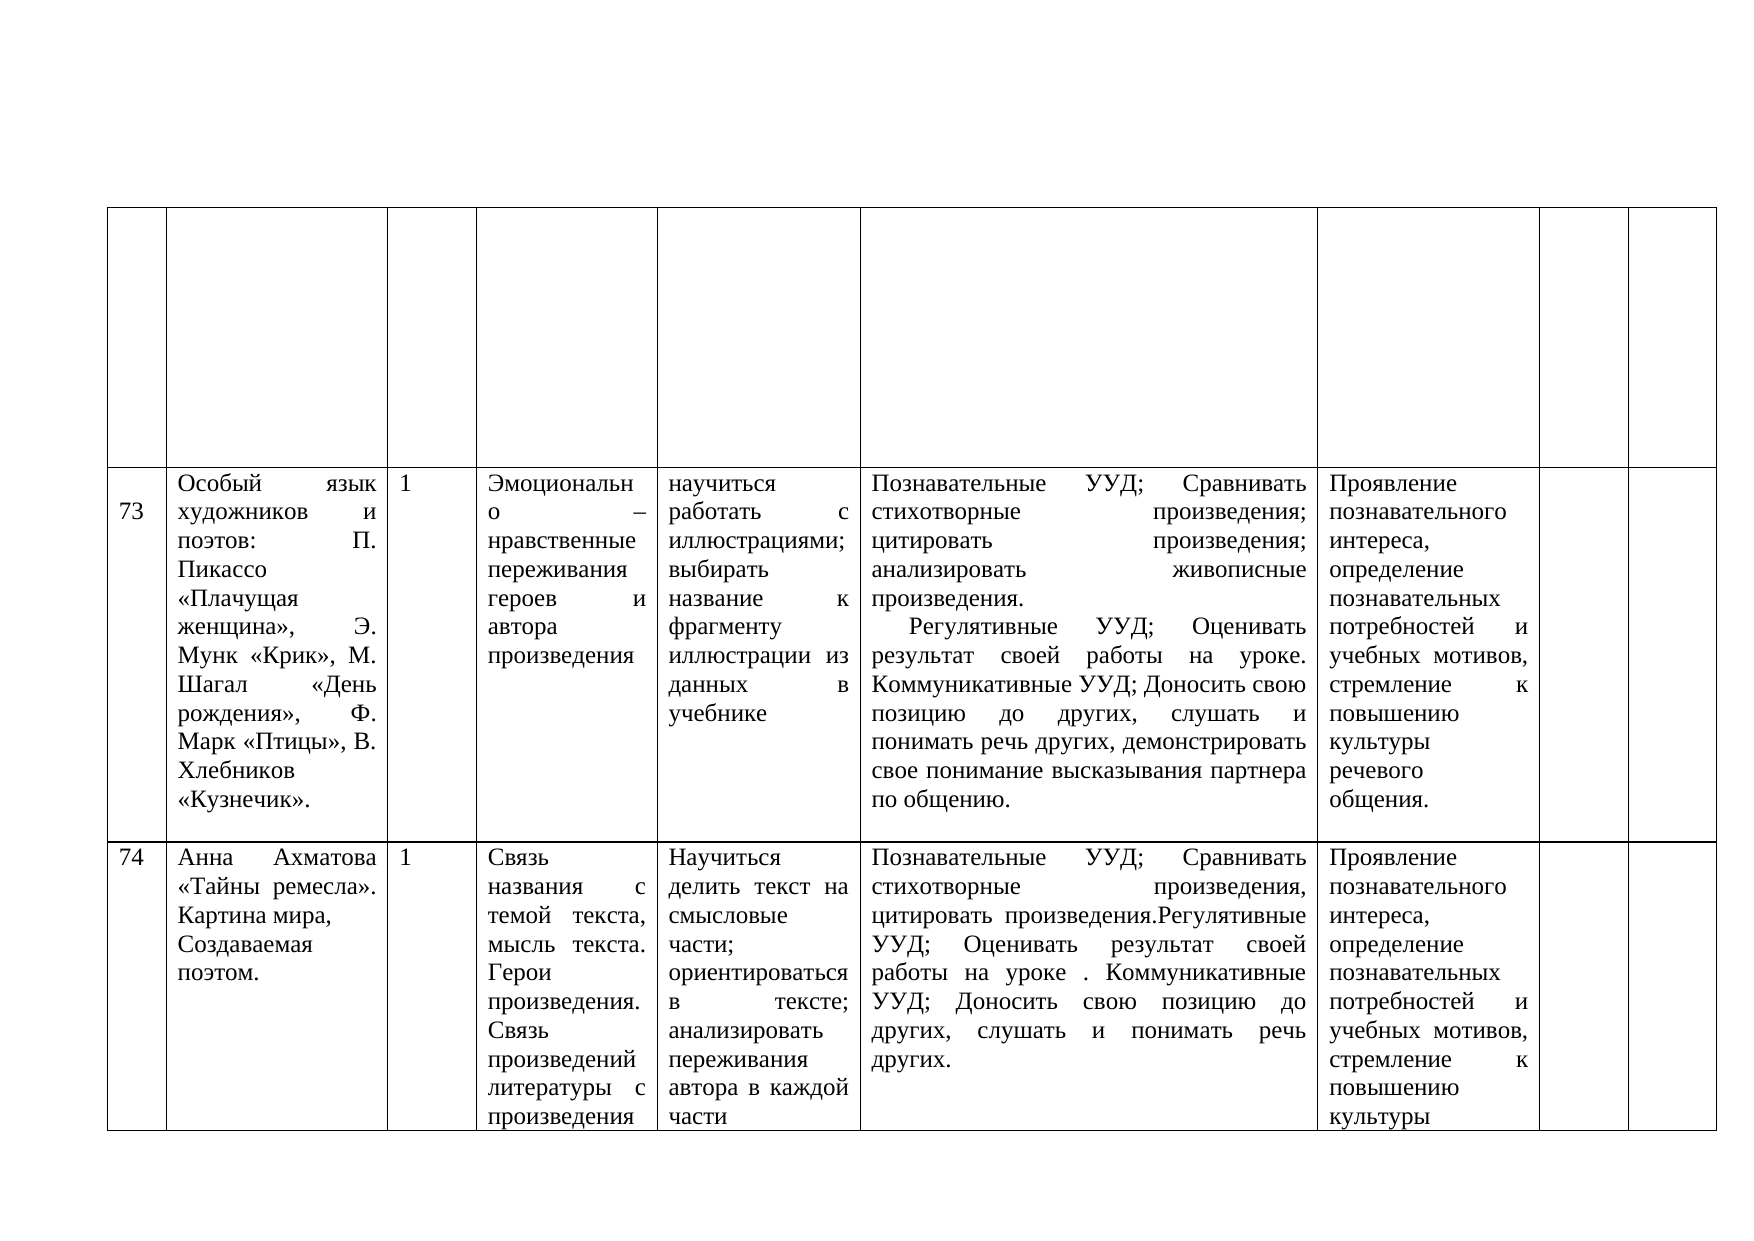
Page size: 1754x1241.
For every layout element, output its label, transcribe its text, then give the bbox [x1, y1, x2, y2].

table_cell [1540, 208, 1628, 467]
table_cell 72 [108, 208, 166, 467]
table_cell 74 [108, 843, 166, 1130]
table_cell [1318, 208, 1539, 467]
table_cell 1 [388, 468, 476, 841]
table_cell научиться работать с иллюстрациями; выбирать название к фрагменту иллюстрации из данных в учебнике [658, 468, 860, 841]
table_cell [1540, 468, 1628, 841]
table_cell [477, 843, 657, 1130]
table_cell [1629, 843, 1716, 1130]
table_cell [658, 208, 860, 467]
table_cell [658, 843, 860, 1130]
table_cell [1629, 208, 1716, 467]
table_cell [861, 208, 1317, 467]
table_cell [167, 208, 387, 467]
table_cell Особый язык художников и поэтов: П. Пикассо «Плачущая женщина», Э. Мунк «Крик», М. Шагал «День рождения», Ф. Марк «Птицы», В. Хлебников «Кузнечик». [167, 468, 387, 841]
table_cell 1 [388, 843, 476, 1130]
table_cell [1540, 843, 1628, 1130]
table_cell 1 [388, 208, 476, 467]
table_cell 73 [108, 468, 166, 841]
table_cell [477, 208, 657, 467]
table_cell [861, 843, 1317, 1130]
table_cell Эмоционально – нравственные переживания героев и автора произведения [477, 468, 657, 841]
table_cell [1629, 468, 1716, 841]
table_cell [167, 843, 387, 1130]
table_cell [1318, 843, 1539, 1130]
